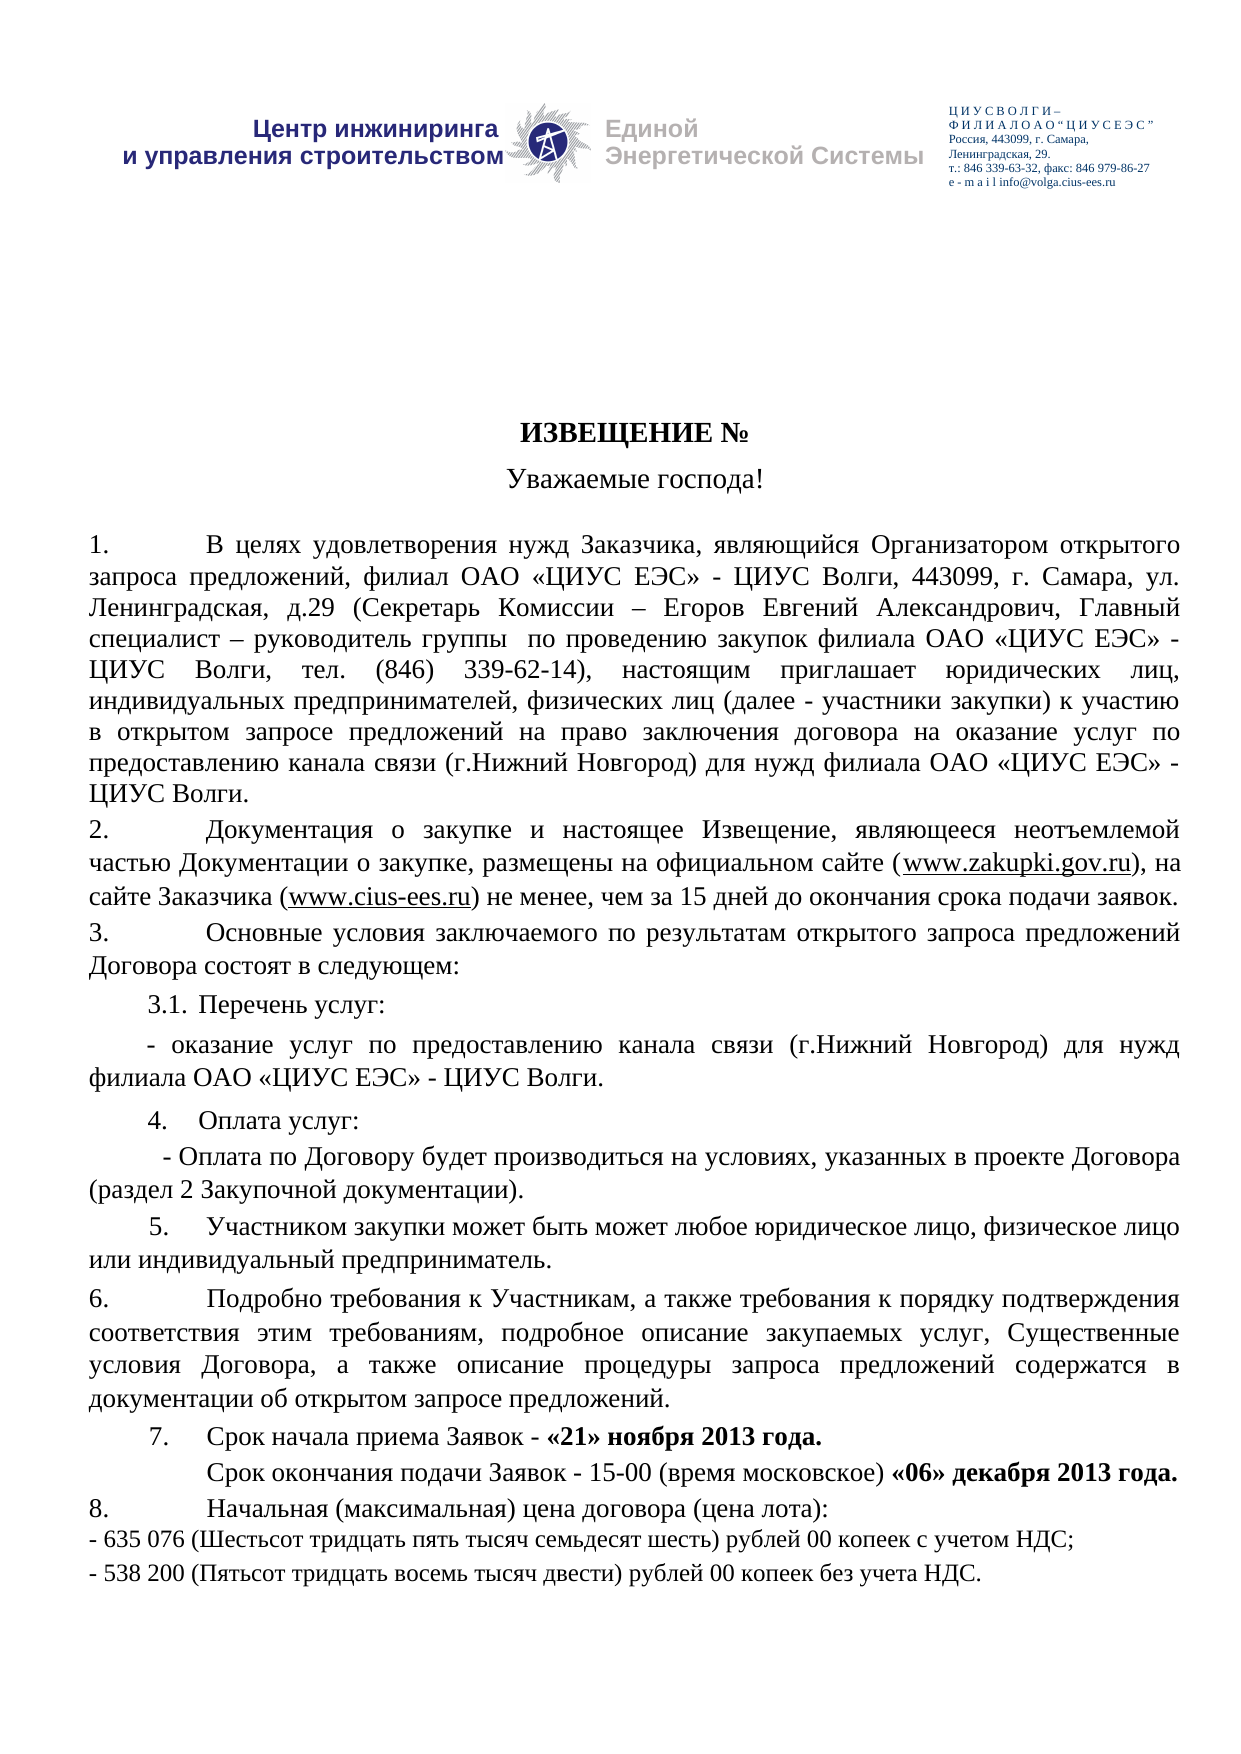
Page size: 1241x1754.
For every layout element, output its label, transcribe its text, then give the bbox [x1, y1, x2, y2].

text - Оплата по Договору будет производиться на условиях, указанных в проекте Договора (раздел 2 Закупочной документации). [89, 1138, 1181, 1206]
list Основные условия заключаемого по результатам открытого запроса предложений Договора состоят в следующем: [89, 915, 1181, 981]
list Подробно требования к Участникам, а также требования к порядку подтверждения соответствия этим требованиям, подробное описание закупаемых услуг, Существенные условия Договора, а также описание процедуры запроса предложений содержатся в документации об открытом запросе предложений. [89, 1282, 1181, 1414]
text - 635 076 (Шестьсот тридцать пять тысяч семьдесят шесть) рублей 00 копеек с учетом НДС; [89, 1524, 1181, 1553]
text - 538 200 (Пятьсот тридцать восемь тысяч двести) рублей 00 копеек без учета НДС. [89, 1554, 1181, 1589]
text Срок окончания подачи Заявок - 15-00 (время московское) «06» декабря 2013 года. [89, 1453, 1181, 1488]
list Документация о закупке и настоящее Извещение, являющееся неотъемлемой частью Документации о закупке, размещены на официальном сайте (www.zakupki.gov.ru), на сайте Заказчика (www.cius-ees.ru) не менее, чем за 15 дней до окончания срока подачи заявок. [89, 812, 1181, 912]
text - оказание услуг по предоставлению канала связи (г.Нижний Новгород) для нужд филиала ОАО «ЦИУС ЕЭС» - ЦИУС Волги. [89, 1027, 1181, 1093]
text 4. Оплата услуг: [147, 1104, 1181, 1135]
subtitle Извещение № [89, 415, 1181, 449]
text 5. Участником закупки может быть может любое юридическое лицо, физическое лицо или индивидуальный предприниматель. [89, 1209, 1181, 1276]
list Начальная (максимальная) цена договора (цена лота): [89, 1489, 1181, 1524]
text Уважаемые господа! [89, 461, 1181, 495]
list В целях удовлетворения нужд Заказчика, являющийся Организатором открытого запроса предложений, филиал ОАО «ЦИУС ЕЭС» - ЦИУС Волги, 443099, г. Самара, ул. Ленинградская, д.29 (Секретарь Комиссии – Егоров Евгений Александрович, Главный специалист – руководитель группы по проведению закупок филиала ОАО «ЦИУС ЕЭС» - ЦИУС Волги, тел. (846) 339-62-14), настоящим приглашает юридических лиц, индивидуальных предпринимателей, физических лиц (далее - участники закупки) к участию в открытом запросе предложений на право заключения договора на оказание услуг по предоставлению канала связи (г.Нижний Новгород) для нужд филиала ОАО «ЦИУС ЕЭС» - ЦИУС Волги. [89, 528, 1181, 809]
picture [505, 103, 591, 183]
text 3.1. Перечень услуг: [147, 988, 1181, 1019]
list Срок начала приема Заявок - «21» ноября 2013 года. [149, 1420, 1181, 1451]
